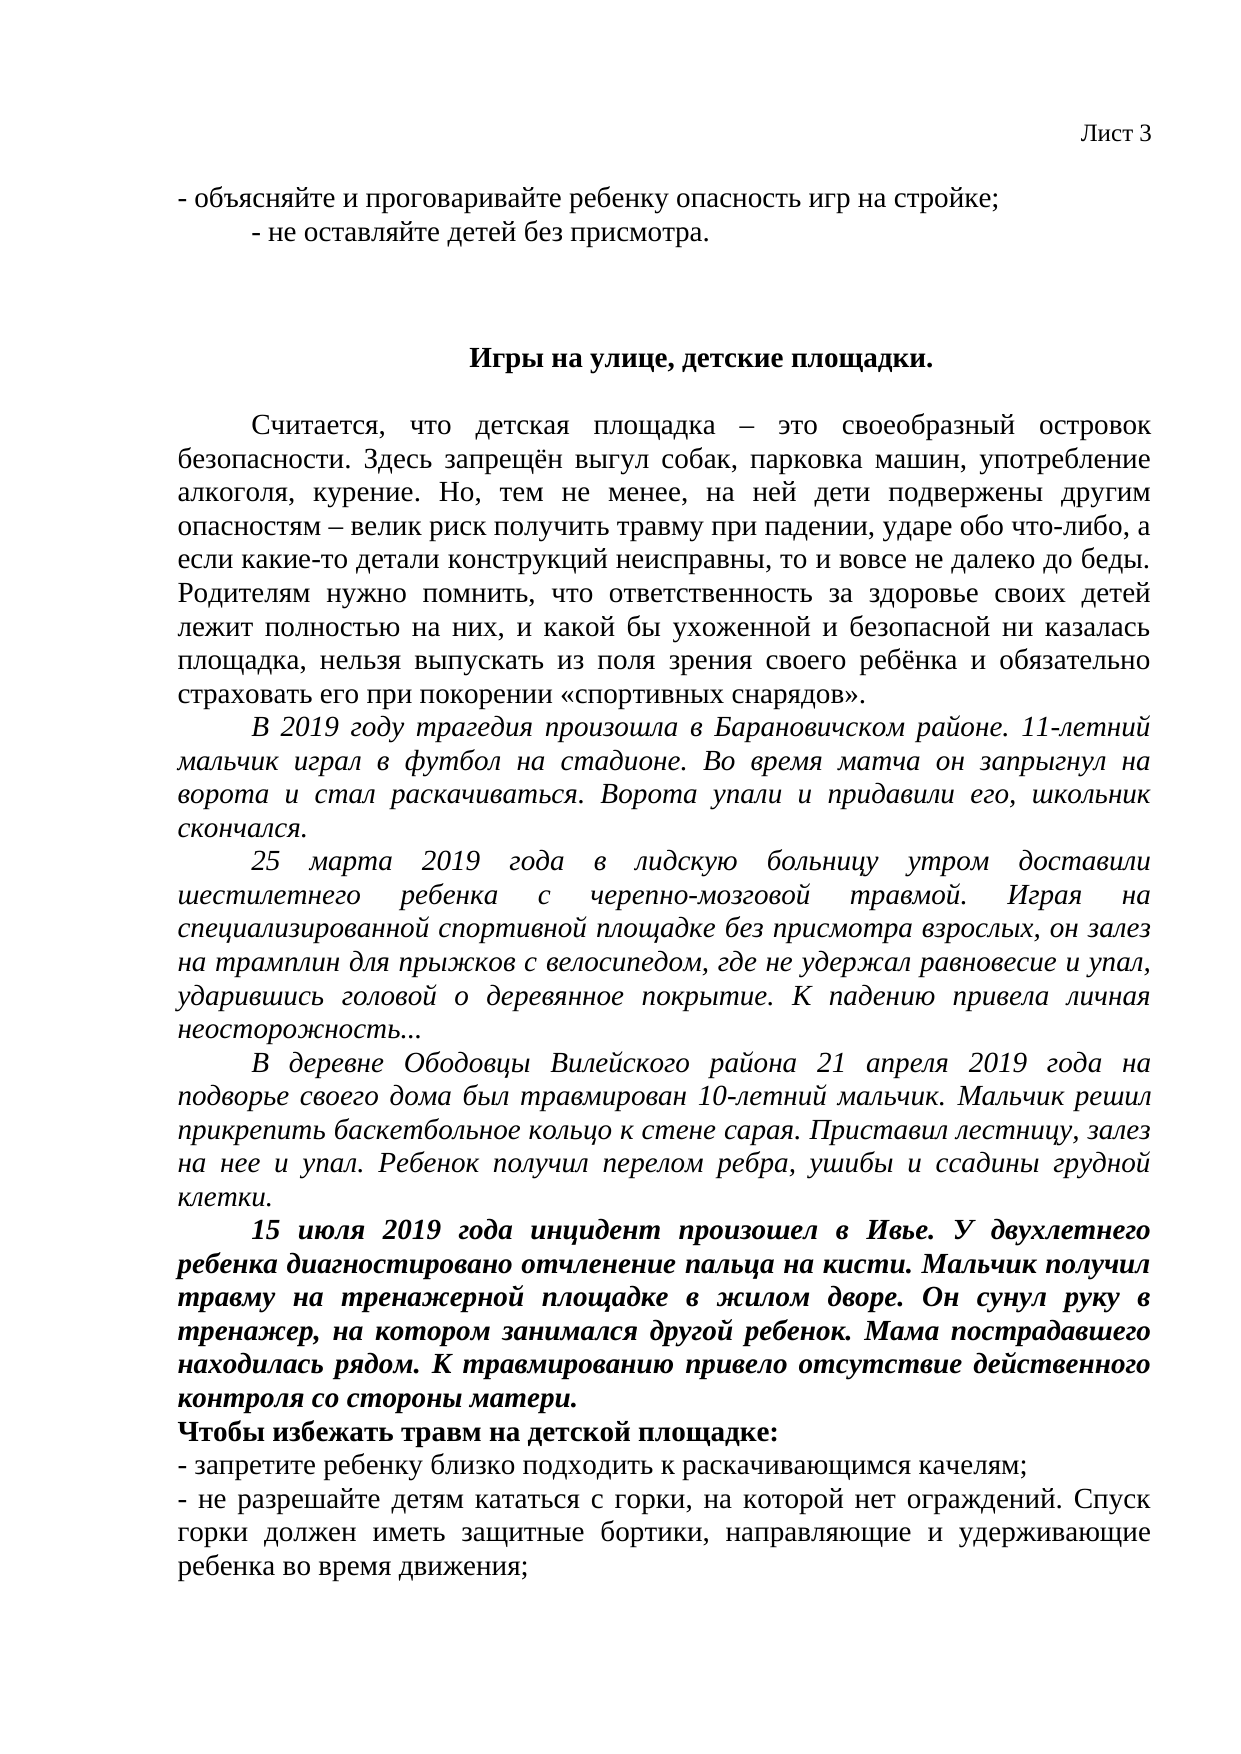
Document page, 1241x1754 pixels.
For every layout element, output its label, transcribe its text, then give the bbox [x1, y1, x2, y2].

text - запретите ребенку близко подходить к раскачивающимся качелям; [177, 1447, 1152, 1481]
text Лист 3 [177, 118, 1152, 147]
text - не оставляйте детей без присмотра. [177, 214, 1152, 247]
text Игры на улице, детские площадки. [177, 340, 1152, 374]
text В деревне Ободовцы Вилейского района 21 апреля 2019 года на подворье своего дома был травмирован 10-летний мальчик. Мальчик решил прикрепить баскетбольное кольцо к стене сарая. Приставил лестницу, залез на нее и упал. Ребенок получил перелом ребра, ушибы и ссадины грудной клетки. [177, 1045, 1152, 1212]
text - не разрешайте детям кататься с горки, на которой нет ограждений. Спуск горки должен иметь защитные бортики, направляющие и удерживающие ребенка во время движения; [177, 1481, 1152, 1581]
text В 2019 году трагедия произошла в Барановичском районе. 11-летний мальчик играл в футбол на стадионе. Во время матча он запрыгнул на ворота и стал раскачиваться. Ворота упали и придавили его, школьник скончался. [177, 709, 1152, 843]
text - объясняйте и проговаривайте ребенку опасность игр на стройке; [177, 180, 1152, 214]
text Считается, что детская площадка – это своеобразный островок безопасности. Здесь запрещён выгул собак, парковка машин, употребление алкоголя, курение. Но, тем не менее, на ней дети подвержены другим опасностям – велик риск получить травму при падении, ударе обо что-либо, а если какие-то детали конструкций неисправны, то и вовсе не далеко до беды. Родителям нужно помнить, что ответственность за здоровье своих детей лежит полностью на них, и какой бы ухоженной и безопасной ни казалась площадка, нельзя выпускать из поля зрения своего ребёнка и обязательно страховать его при покорении «спортивных снарядов». [177, 407, 1152, 709]
text 25 марта 2019 года в лидскую больницу утром доставили шестилетнего ребенка с черепно-мозговой травмой. Играя на специализированной спортивной площадке без присмотра взрослых, он залез на трамплин для прыжков с велосипедом, где не удержал равновесие и упал, ударившись головой о деревянное покрытие. К падению привела личная неосторожность... [177, 843, 1152, 1045]
text Чтобы избежать травм на детской площадке: [177, 1414, 1152, 1447]
text 15 июля 2019 года инцидент произошел в Ивье. У двухлетнего ребенка диагностировано отчленение пальца на кисти. Мальчик получил травму на тренажерной площадке в жилом дворе. Он сунул руку в тренажер, на котором занимался другой ребенок. Мама пострадавшего находилась рядом. К травмированию привело отсутствие действенного контроля со стороны матери. [177, 1212, 1152, 1414]
